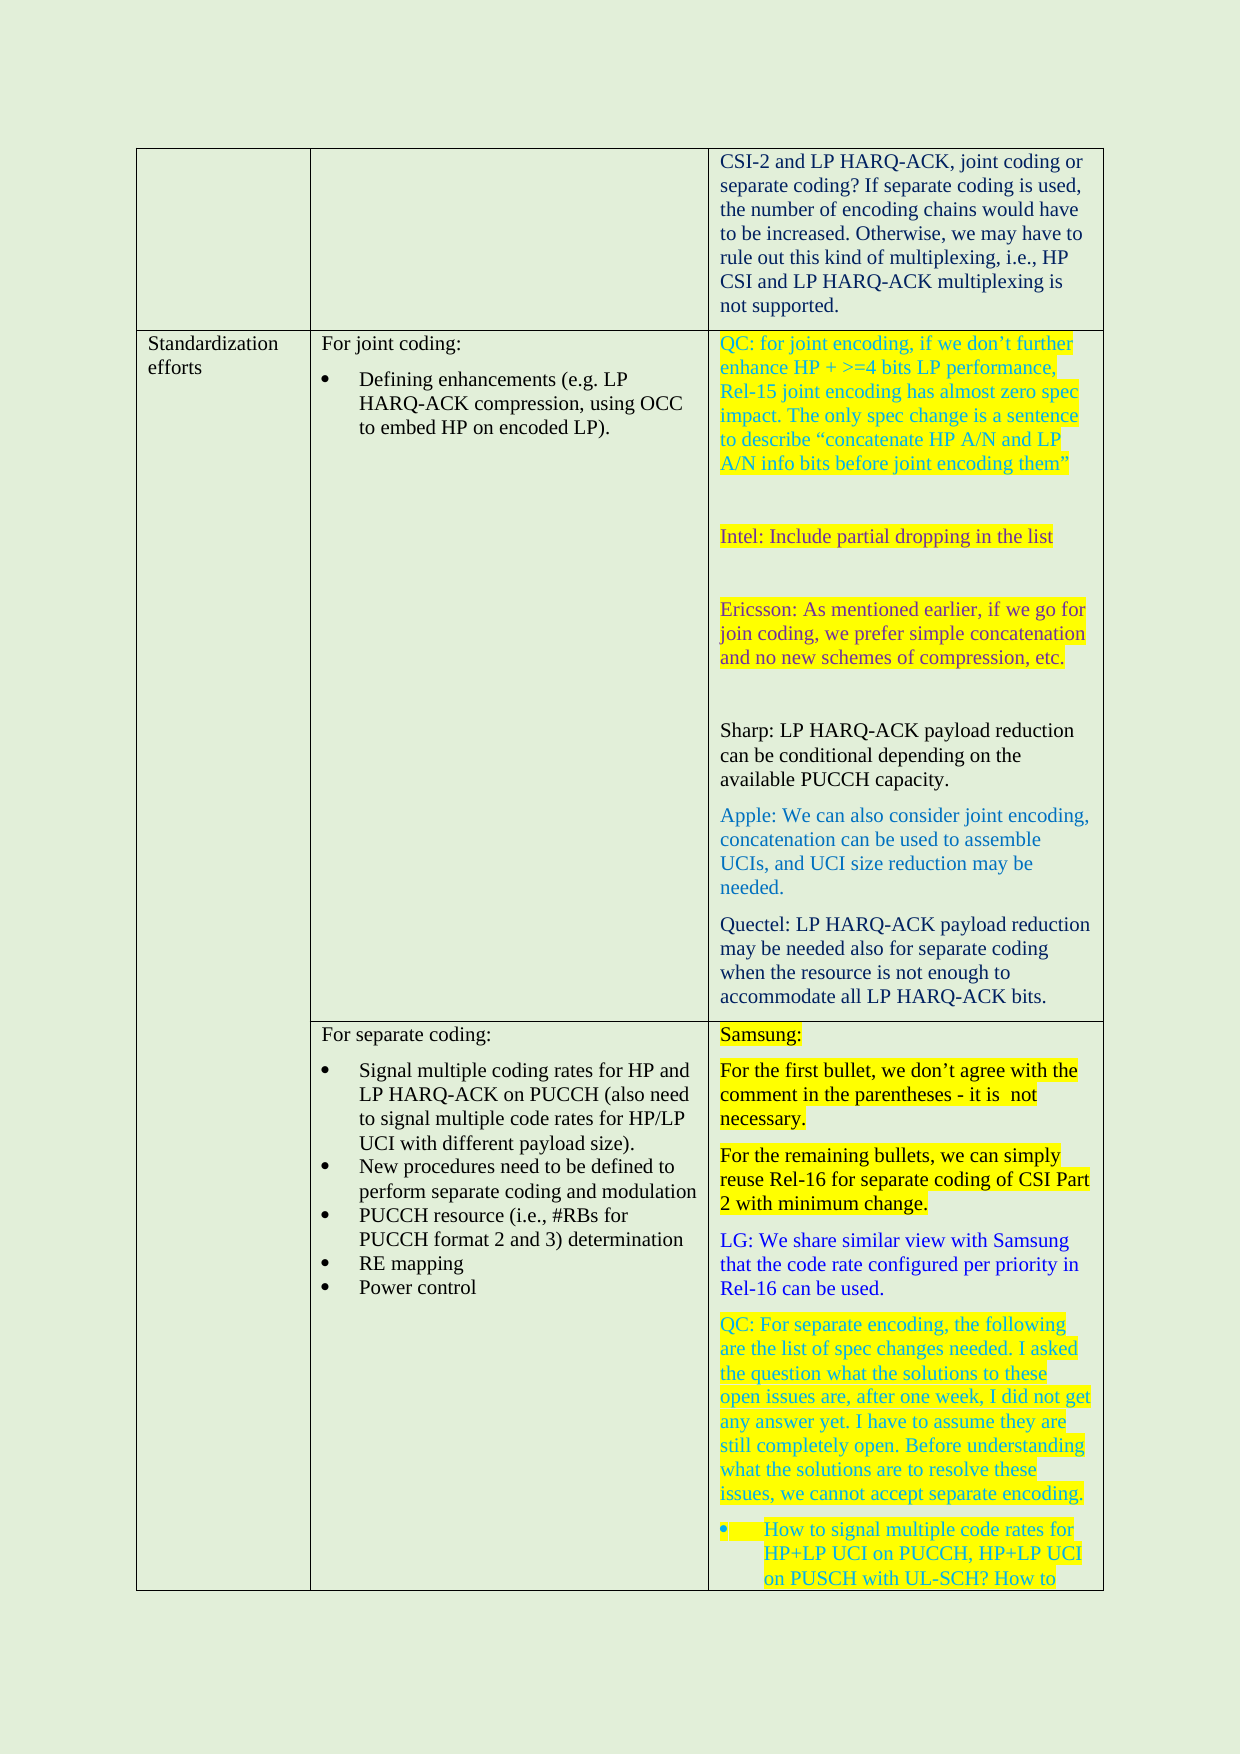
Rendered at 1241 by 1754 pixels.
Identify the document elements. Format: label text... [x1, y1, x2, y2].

picture [778, 436, 785, 444]
picture [742, 459, 746, 470]
picture [920, 1546, 925, 1556]
picture [842, 1366, 848, 1378]
picture [1006, 1548, 1016, 1558]
picture [1022, 364, 1029, 372]
picture [834, 388, 841, 396]
picture [826, 362, 836, 372]
picture [945, 1442, 952, 1450]
picture [866, 362, 872, 369]
picture [759, 364, 766, 372]
picture [905, 1345, 912, 1353]
picture [915, 460, 922, 468]
picture [1033, 340, 1040, 348]
picture [757, 1341, 763, 1353]
picture [914, 1571, 919, 1581]
picture [959, 1370, 966, 1378]
picture [734, 456, 741, 470]
picture [1033, 1393, 1040, 1401]
picture [811, 340, 818, 348]
picture [868, 1414, 874, 1426]
table_cell Standardization efforts [137, 331, 310, 1589]
picture [841, 1546, 846, 1559]
table_cell For joint coding: Defining enhancements (e.g. LP HARQ-ACK compression, using OCC to embed HP on encoded LP). [311, 331, 708, 1021]
picture [838, 1490, 845, 1498]
picture [799, 456, 806, 470]
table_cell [709, 1022, 1103, 1589]
table_cell QC: for joint encoding, if we don’t further enhance HP + >=4 bits LP performance, Rel-15 joint encoding has almost zero spec impact. The only spec change is a sentence to describe “concatenate HP A/N and LP A/N info bits before joint encoding them” Intel: Include partial dropping in the list Ericsson: As mentioned earlier, if we go for join coding, we prefer simple concatenation and no new schemes of compression, etc. Sharp: LP HARQ-ACK payload reduction can be conditional depending on the available PUCCH capacity. Apple: We can also consider joint encoding, concatenation can be used to assemble UCIs, and UCI size reduction may be needed. Quectel: LP HARQ-ACK payload reduction may be needed also for separate coding when the resource is not enough to accommodate all LP HARQ-ACK bits. [709, 331, 1103, 1021]
picture [1056, 1546, 1061, 1556]
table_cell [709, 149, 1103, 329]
picture [723, 459, 728, 467]
picture [843, 362, 852, 372]
picture [772, 1462, 778, 1474]
picture [751, 456, 756, 466]
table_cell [311, 1022, 708, 1589]
picture [974, 432, 981, 446]
